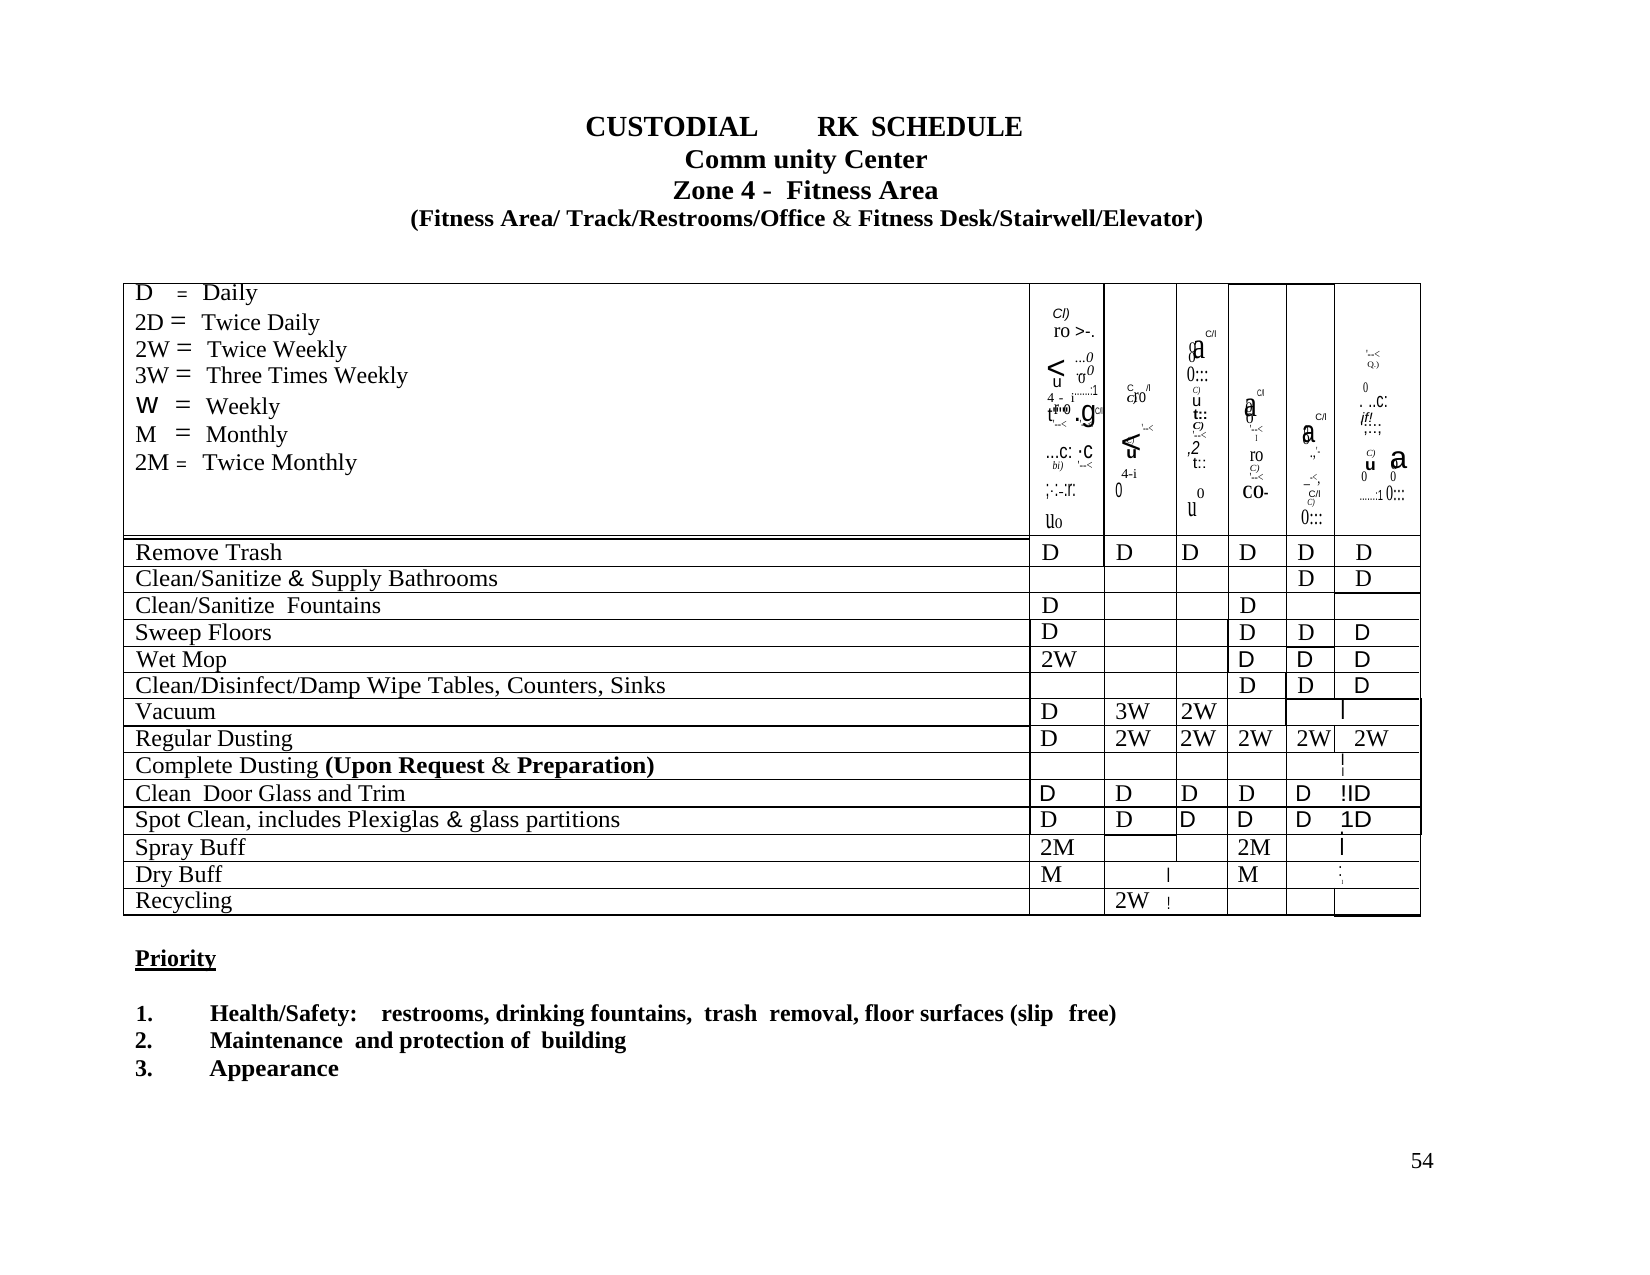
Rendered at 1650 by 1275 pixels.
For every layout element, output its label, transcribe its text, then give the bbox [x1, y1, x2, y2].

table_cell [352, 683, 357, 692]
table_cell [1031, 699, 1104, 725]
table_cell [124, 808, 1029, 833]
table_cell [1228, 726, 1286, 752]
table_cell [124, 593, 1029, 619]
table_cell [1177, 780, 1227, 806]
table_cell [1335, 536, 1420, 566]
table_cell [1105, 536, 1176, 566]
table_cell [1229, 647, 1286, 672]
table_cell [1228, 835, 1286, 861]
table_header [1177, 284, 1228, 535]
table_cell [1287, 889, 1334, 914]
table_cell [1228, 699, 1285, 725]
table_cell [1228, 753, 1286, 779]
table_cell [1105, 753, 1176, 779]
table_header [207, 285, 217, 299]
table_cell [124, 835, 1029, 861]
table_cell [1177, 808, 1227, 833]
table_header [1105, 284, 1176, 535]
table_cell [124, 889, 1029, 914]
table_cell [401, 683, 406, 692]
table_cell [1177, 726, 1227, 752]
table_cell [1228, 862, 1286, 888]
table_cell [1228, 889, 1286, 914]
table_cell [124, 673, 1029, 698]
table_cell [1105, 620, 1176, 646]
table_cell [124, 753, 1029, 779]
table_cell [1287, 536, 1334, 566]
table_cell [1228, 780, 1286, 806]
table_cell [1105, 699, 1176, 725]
list Health/Safety: restrooms, drinking fountains, trash removal, floor surfaces (slip free) [136, 999, 1433, 1027]
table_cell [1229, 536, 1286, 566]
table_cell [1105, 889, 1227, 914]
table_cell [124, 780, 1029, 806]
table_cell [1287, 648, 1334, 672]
text CUSTODIAL RK SCHEDULE [175, 109, 1433, 142]
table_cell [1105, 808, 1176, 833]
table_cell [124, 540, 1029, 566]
text Priority [135, 944, 1433, 972]
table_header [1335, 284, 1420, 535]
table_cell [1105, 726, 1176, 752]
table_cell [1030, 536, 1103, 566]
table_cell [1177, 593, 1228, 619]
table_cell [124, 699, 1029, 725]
subtitle Comm unity Center Zone 4 - Fitness Area [671, 143, 939, 205]
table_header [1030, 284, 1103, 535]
list Appearance [135, 1054, 1433, 1082]
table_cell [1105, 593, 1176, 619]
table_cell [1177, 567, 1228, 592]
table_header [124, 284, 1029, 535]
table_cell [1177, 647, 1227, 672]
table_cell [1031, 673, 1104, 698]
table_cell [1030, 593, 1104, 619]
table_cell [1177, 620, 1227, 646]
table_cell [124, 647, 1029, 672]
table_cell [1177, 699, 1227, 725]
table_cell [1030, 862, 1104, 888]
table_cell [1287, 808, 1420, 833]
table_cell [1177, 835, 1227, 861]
text (Fitness Area/ Track/Restrooms/Office & Fitness Desk/Stairwell/Elevator) [180, 205, 1433, 232]
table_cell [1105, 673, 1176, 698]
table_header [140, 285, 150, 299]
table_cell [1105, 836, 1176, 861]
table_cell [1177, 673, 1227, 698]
list Maintenance and protection of building [134, 1027, 1433, 1054]
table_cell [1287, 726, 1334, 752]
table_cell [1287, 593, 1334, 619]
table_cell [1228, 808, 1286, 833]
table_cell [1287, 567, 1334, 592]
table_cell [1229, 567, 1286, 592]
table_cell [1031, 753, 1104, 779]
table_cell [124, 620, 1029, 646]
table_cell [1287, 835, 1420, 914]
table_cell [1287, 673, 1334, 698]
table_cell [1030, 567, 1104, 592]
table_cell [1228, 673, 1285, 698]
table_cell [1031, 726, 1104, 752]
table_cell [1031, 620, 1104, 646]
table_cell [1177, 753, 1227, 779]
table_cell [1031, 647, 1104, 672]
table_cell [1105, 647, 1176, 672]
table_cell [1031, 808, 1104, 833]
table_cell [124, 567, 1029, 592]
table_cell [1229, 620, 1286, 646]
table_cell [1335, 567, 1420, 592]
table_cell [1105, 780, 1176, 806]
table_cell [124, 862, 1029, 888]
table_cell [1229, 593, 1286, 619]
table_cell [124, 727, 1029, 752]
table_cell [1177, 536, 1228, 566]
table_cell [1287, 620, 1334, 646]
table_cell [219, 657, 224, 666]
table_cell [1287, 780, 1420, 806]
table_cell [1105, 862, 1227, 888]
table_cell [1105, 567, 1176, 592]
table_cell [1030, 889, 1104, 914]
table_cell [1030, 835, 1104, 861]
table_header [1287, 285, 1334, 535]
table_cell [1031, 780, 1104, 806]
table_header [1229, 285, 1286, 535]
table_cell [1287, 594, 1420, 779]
